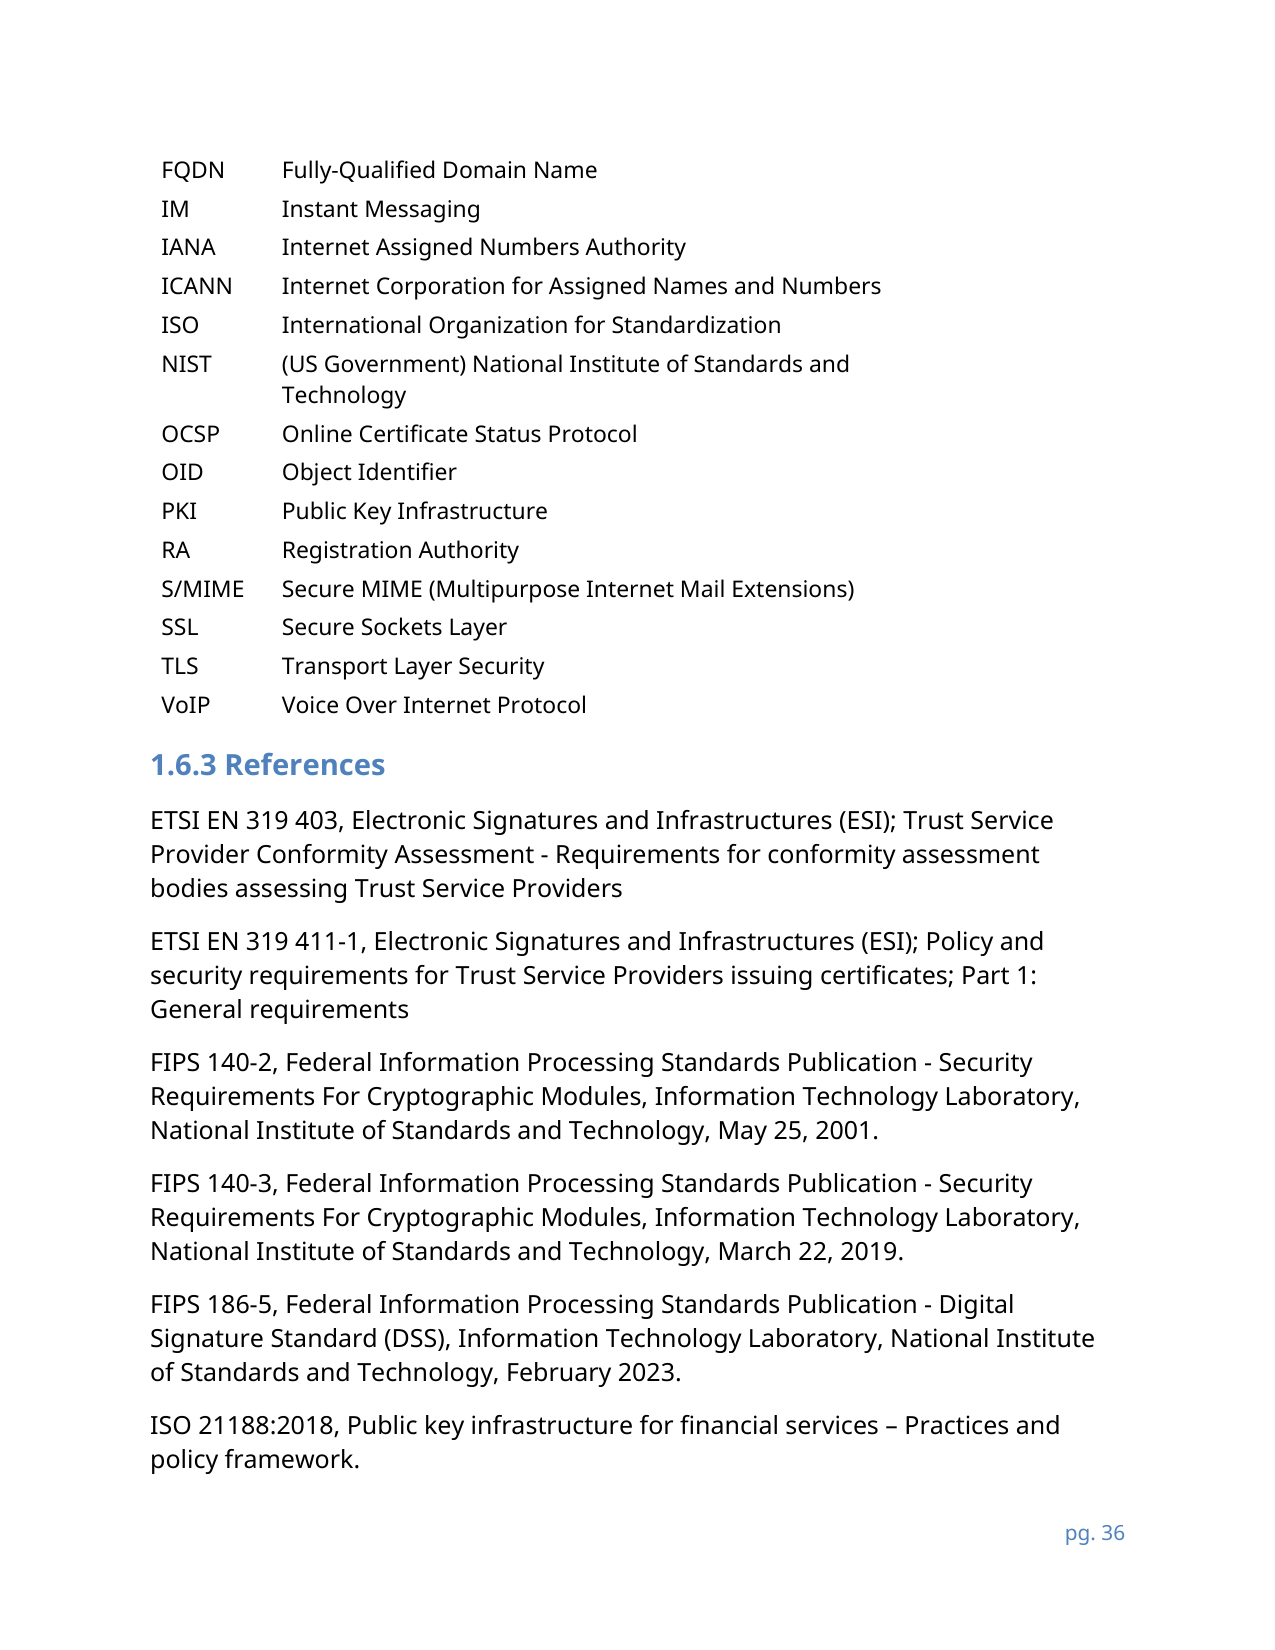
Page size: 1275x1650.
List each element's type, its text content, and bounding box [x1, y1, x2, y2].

table_cell Public Key Infrastructure [270, 491, 959, 530]
text FIPS 186-5, Federal Information Processing Standards Publication - Digital Signature Standard (DSS), Information Technology Laboratory, National Institute of Standards and Technology, February 2023. [150, 1287, 1125, 1389]
table_cell PKI [150, 491, 270, 530]
text ETSI EN 319 411-1, Electronic Signatures and Infrastructures (ESI); Policy and security requirements for Trust Service Providers issuing certificates; Part 1: General requirements [150, 924, 1125, 1026]
table_cell Online Certificate Status Protocol [270, 414, 959, 452]
table_cell International Organization for Standardization [270, 305, 959, 344]
table_cell Fully-Qualified Domain Name [270, 150, 959, 189]
table_cell (US Government) National Institute of Standards and Technology [270, 344, 959, 414]
table_cell FQDN [150, 150, 270, 189]
table_cell SSL [150, 608, 270, 646]
table_cell IM [150, 189, 270, 227]
table_cell Instant Messaging [270, 189, 959, 227]
table_cell Internet Assigned Numbers Authority [270, 228, 959, 266]
text ETSI EN 319 403, Electronic Signatures and Infrastructures (ESI); Trust Service Provider Conformity Assessment - Requirements for conformity assessment bodies assessing Trust Service Providers [150, 803, 1125, 905]
table_cell Secure Sockets Layer [270, 608, 959, 646]
table_cell Secure MIME (Multipurpose Internet Mail Extensions) [270, 569, 959, 607]
table_cell ICANN [150, 266, 270, 305]
table_cell OID [150, 453, 270, 491]
table_cell IANA [150, 228, 270, 266]
table_cell S/MIME [150, 569, 270, 607]
subtitle 1.6.3 References [150, 744, 1125, 784]
table_cell TLS [150, 646, 270, 685]
table_cell Voice Over Internet Protocol [270, 685, 959, 724]
table_cell Internet Corporation for Assigned Names and Numbers [270, 266, 959, 305]
table_cell VoIP [150, 685, 270, 724]
table_cell Registration Authority [270, 530, 959, 569]
table_cell Transport Layer Security [270, 646, 959, 685]
text FIPS 140-3, Federal Information Processing Standards Publication - Security Requirements For Cryptographic Modules, Information Technology Laboratory, National Institute of Standards and Technology, March 22, 2019. [150, 1166, 1125, 1268]
table_cell NIST [150, 344, 270, 414]
table_cell OCSP [150, 414, 270, 452]
table_cell RA [150, 530, 270, 569]
table_cell Object Identifier [270, 453, 959, 491]
text ISO 21188:2018, Public key infrastructure for financial services – Practices and policy framework. [150, 1408, 1125, 1476]
table_cell ISO [150, 305, 270, 344]
text FIPS 140-2, Federal Information Processing Standards Publication - Security Requirements For Cryptographic Modules, Information Technology Laboratory, National Institute of Standards and Technology, May 25, 2001. [150, 1045, 1125, 1147]
